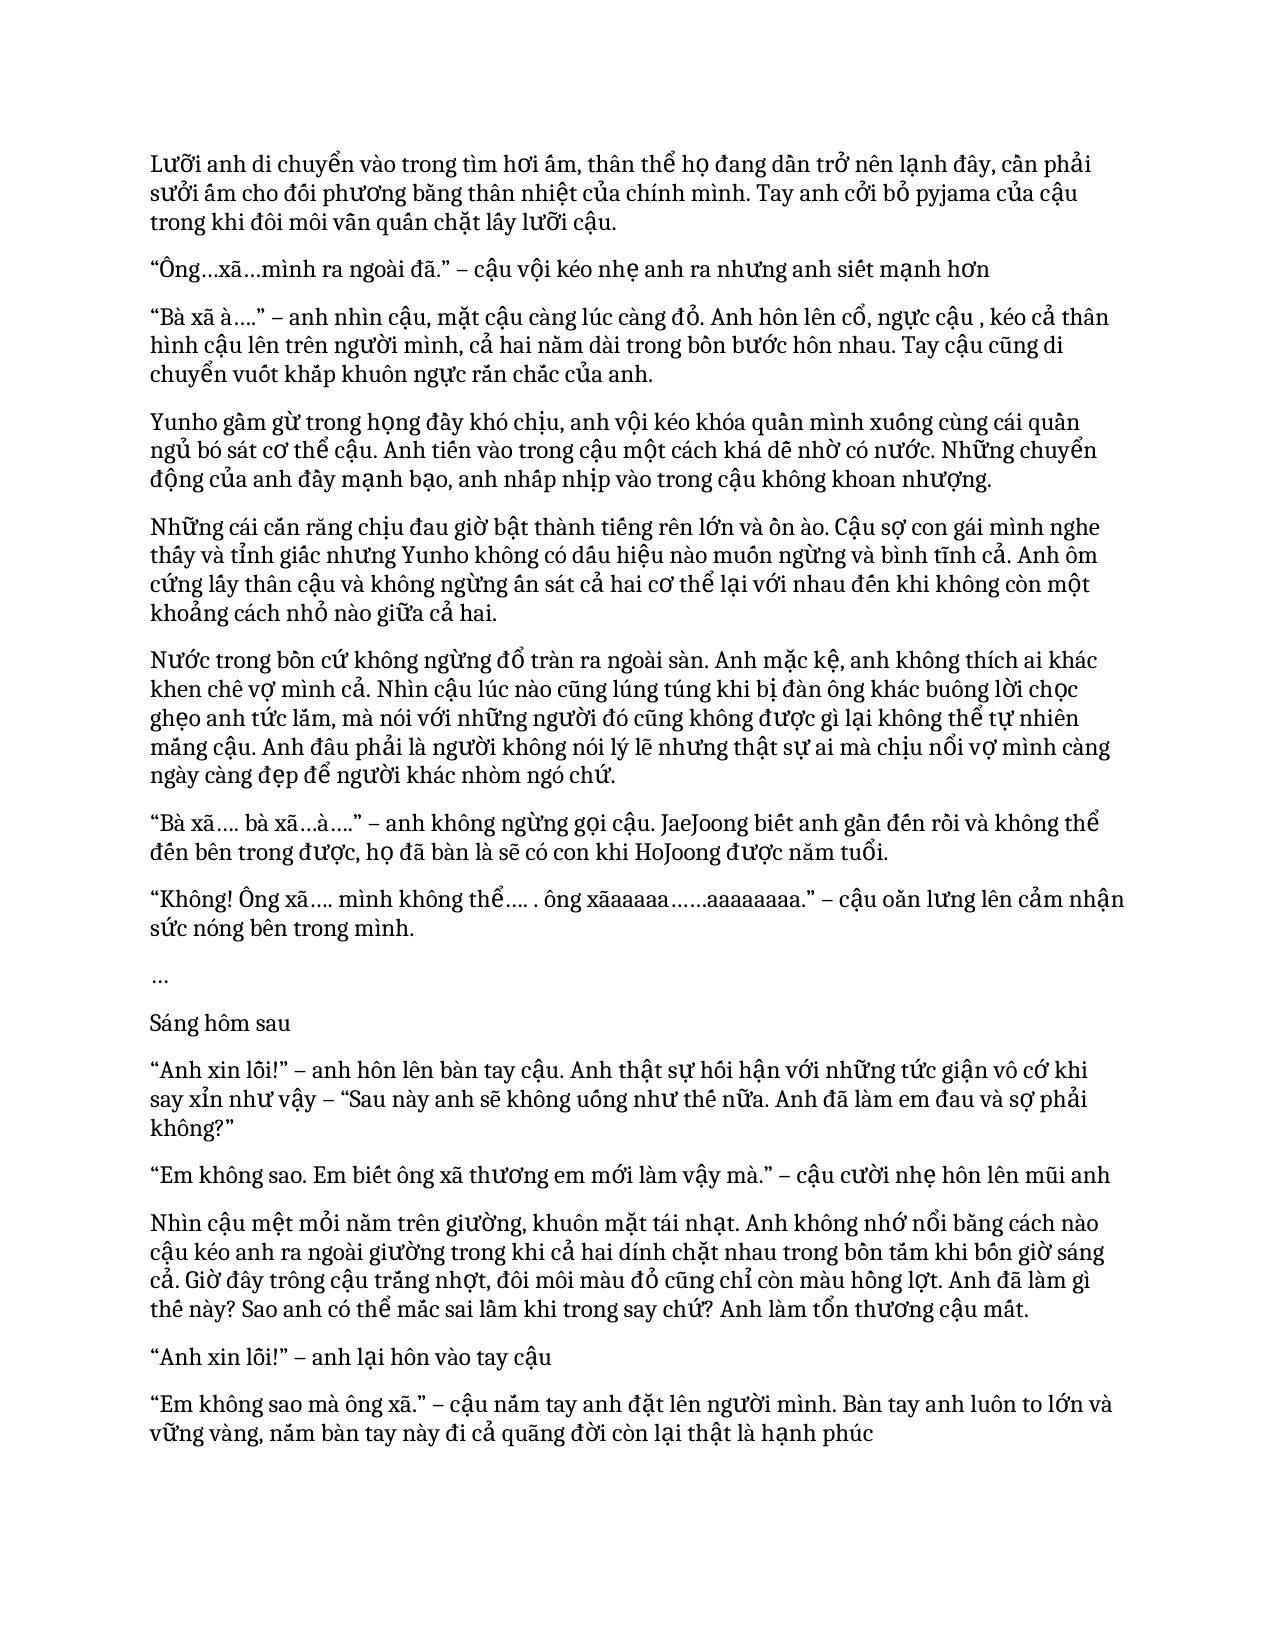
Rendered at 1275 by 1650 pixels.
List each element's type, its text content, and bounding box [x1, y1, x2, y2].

text Nước trong bồn cứ không ngừng đổ tràn ra ngoài sàn. Anh mặc kệ, anh không thích ai khác khen chê vợ mình cả. Nhìn cậu lúc nào cũng lúng túng khi bị đàn ông khác buông lời chọc ghẹo anh tức lắm, mà nói với những người đó cũng không được gì lại không thể tự nhiên mắng cậu. Anh đâu phải là người không nói lý lẽ nhưng thật sự ai mà chịu nổi vợ mình càng ngày càng đẹp để người khác nhòm ngó chứ. [150, 646, 1125, 790]
text Nhìn cậu mệt mỏi nằm trên giường, khuôn mặt tái nhạt. Anh không nhớ nổi bằng cách nào cậu kéo anh ra ngoài giường trong khi cả hai dính chặt nhau trong bồn tắm khi bốn giờ sáng cả. Giờ đây trông cậu trắng nhợt, đôi môi màu đỏ cũng chỉ còn màu hồng lợt. Anh đã làm gì thế này? Sao anh có thể mắc sai lầm khi trong say chứ? Anh làm tổn thương cậu mất. [150, 1209, 1125, 1324]
text Sáng hôm sau [150, 1009, 1125, 1037]
text Yunho gầm gừ trong họng đầy khó chịu, anh vội kéo khóa quần mình xuống cùng cái quần ngủ bó sát cơ thể cậu. Anh tiến vào trong cậu một cách khá dễ nhờ có nước. Những chuyển động của anh đầy mạnh bạo, anh nhấp nhịp vào trong cậu không khoan nhượng. [150, 407, 1125, 494]
text “Em không sao mà ông xã.” – cậu nắm tay anh đặt lên người mình. Bàn tay anh luôn to lớn và vững vàng, nắm bàn tay này đi cả quãng đời còn lại thật là hạnh phúc [150, 1390, 1125, 1447]
text “Không! Ông xã…. mình không thể…. . ông xãaaaaa……aaaaaaaa.” – cậu oằn lưng lên cảm nhận sức nóng bên trong mình. [150, 885, 1125, 942]
text “Bà xã…. bà xã…à….” – anh không ngừng gọi cậu. JaeJoong biết anh gần đến rồi và không thể đến bên trong được, họ đã bàn là sẽ có con khi HoJoong được năm tuổi. [150, 809, 1125, 866]
text “Ông…xã…mình ra ngoài đã.” – cậu vội kéo nhẹ anh ra nhưng anh siết mạnh hơn [150, 255, 1125, 284]
text … [150, 961, 1125, 990]
text Lưỡi anh di chuyển vào trong tìm hơi ấm, thân thể họ đang dần trở nên lạnh đây, cần phải sưởi ấm cho đối phương bằng thân nhiệt của chính mình. Tay anh cởi bỏ pyjama của cậu trong khi đôi môi vẫn quấn chặt lấy lưỡi cậu. [150, 150, 1125, 236]
text Những cái cắn răng chịu đau giờ bật thành tiếng rên lớn và ồn ào. Cậu sợ con gái mình nghe thấy và tỉnh giấc nhưng Yunho không có dấu hiệu nào muốn ngừng và bình tĩnh cả. Anh ôm cứng lấy thân cậu và không ngừng ấn sát cả hai cơ thể lại với nhau đến khi không còn một khoảng cách nhỏ nào giữa cả hai. [150, 512, 1125, 627]
text “Bà xã à….” – anh nhìn cậu, mặt cậu càng lúc càng đỏ. Anh hôn lên cổ, ngực cậu , kéo cả thân hình cậu lên trên người mình, cả hai nằm dài trong bồn bước hôn nhau. Tay cậu cũng di chuyển vuốt khắp khuôn ngực rắn chắc của anh. [150, 302, 1125, 389]
text “Anh xin lỗi!” – anh hôn lên bàn tay cậu. Anh thật sự hối hận với những tức giận vô cớ khi say xỉn như vậy – “Sau này anh sẽ không uống như thế nữa. Anh đã làm em đau và sợ phải không?” [150, 1056, 1125, 1142]
text “Em không sao. Em biết ông xã thương em mới làm vậy mà.” – cậu cười nhẹ hôn lên mũi anh [150, 1161, 1125, 1190]
text “Anh xin lỗi!” – anh lại hôn vào tay cậu [150, 1342, 1125, 1371]
